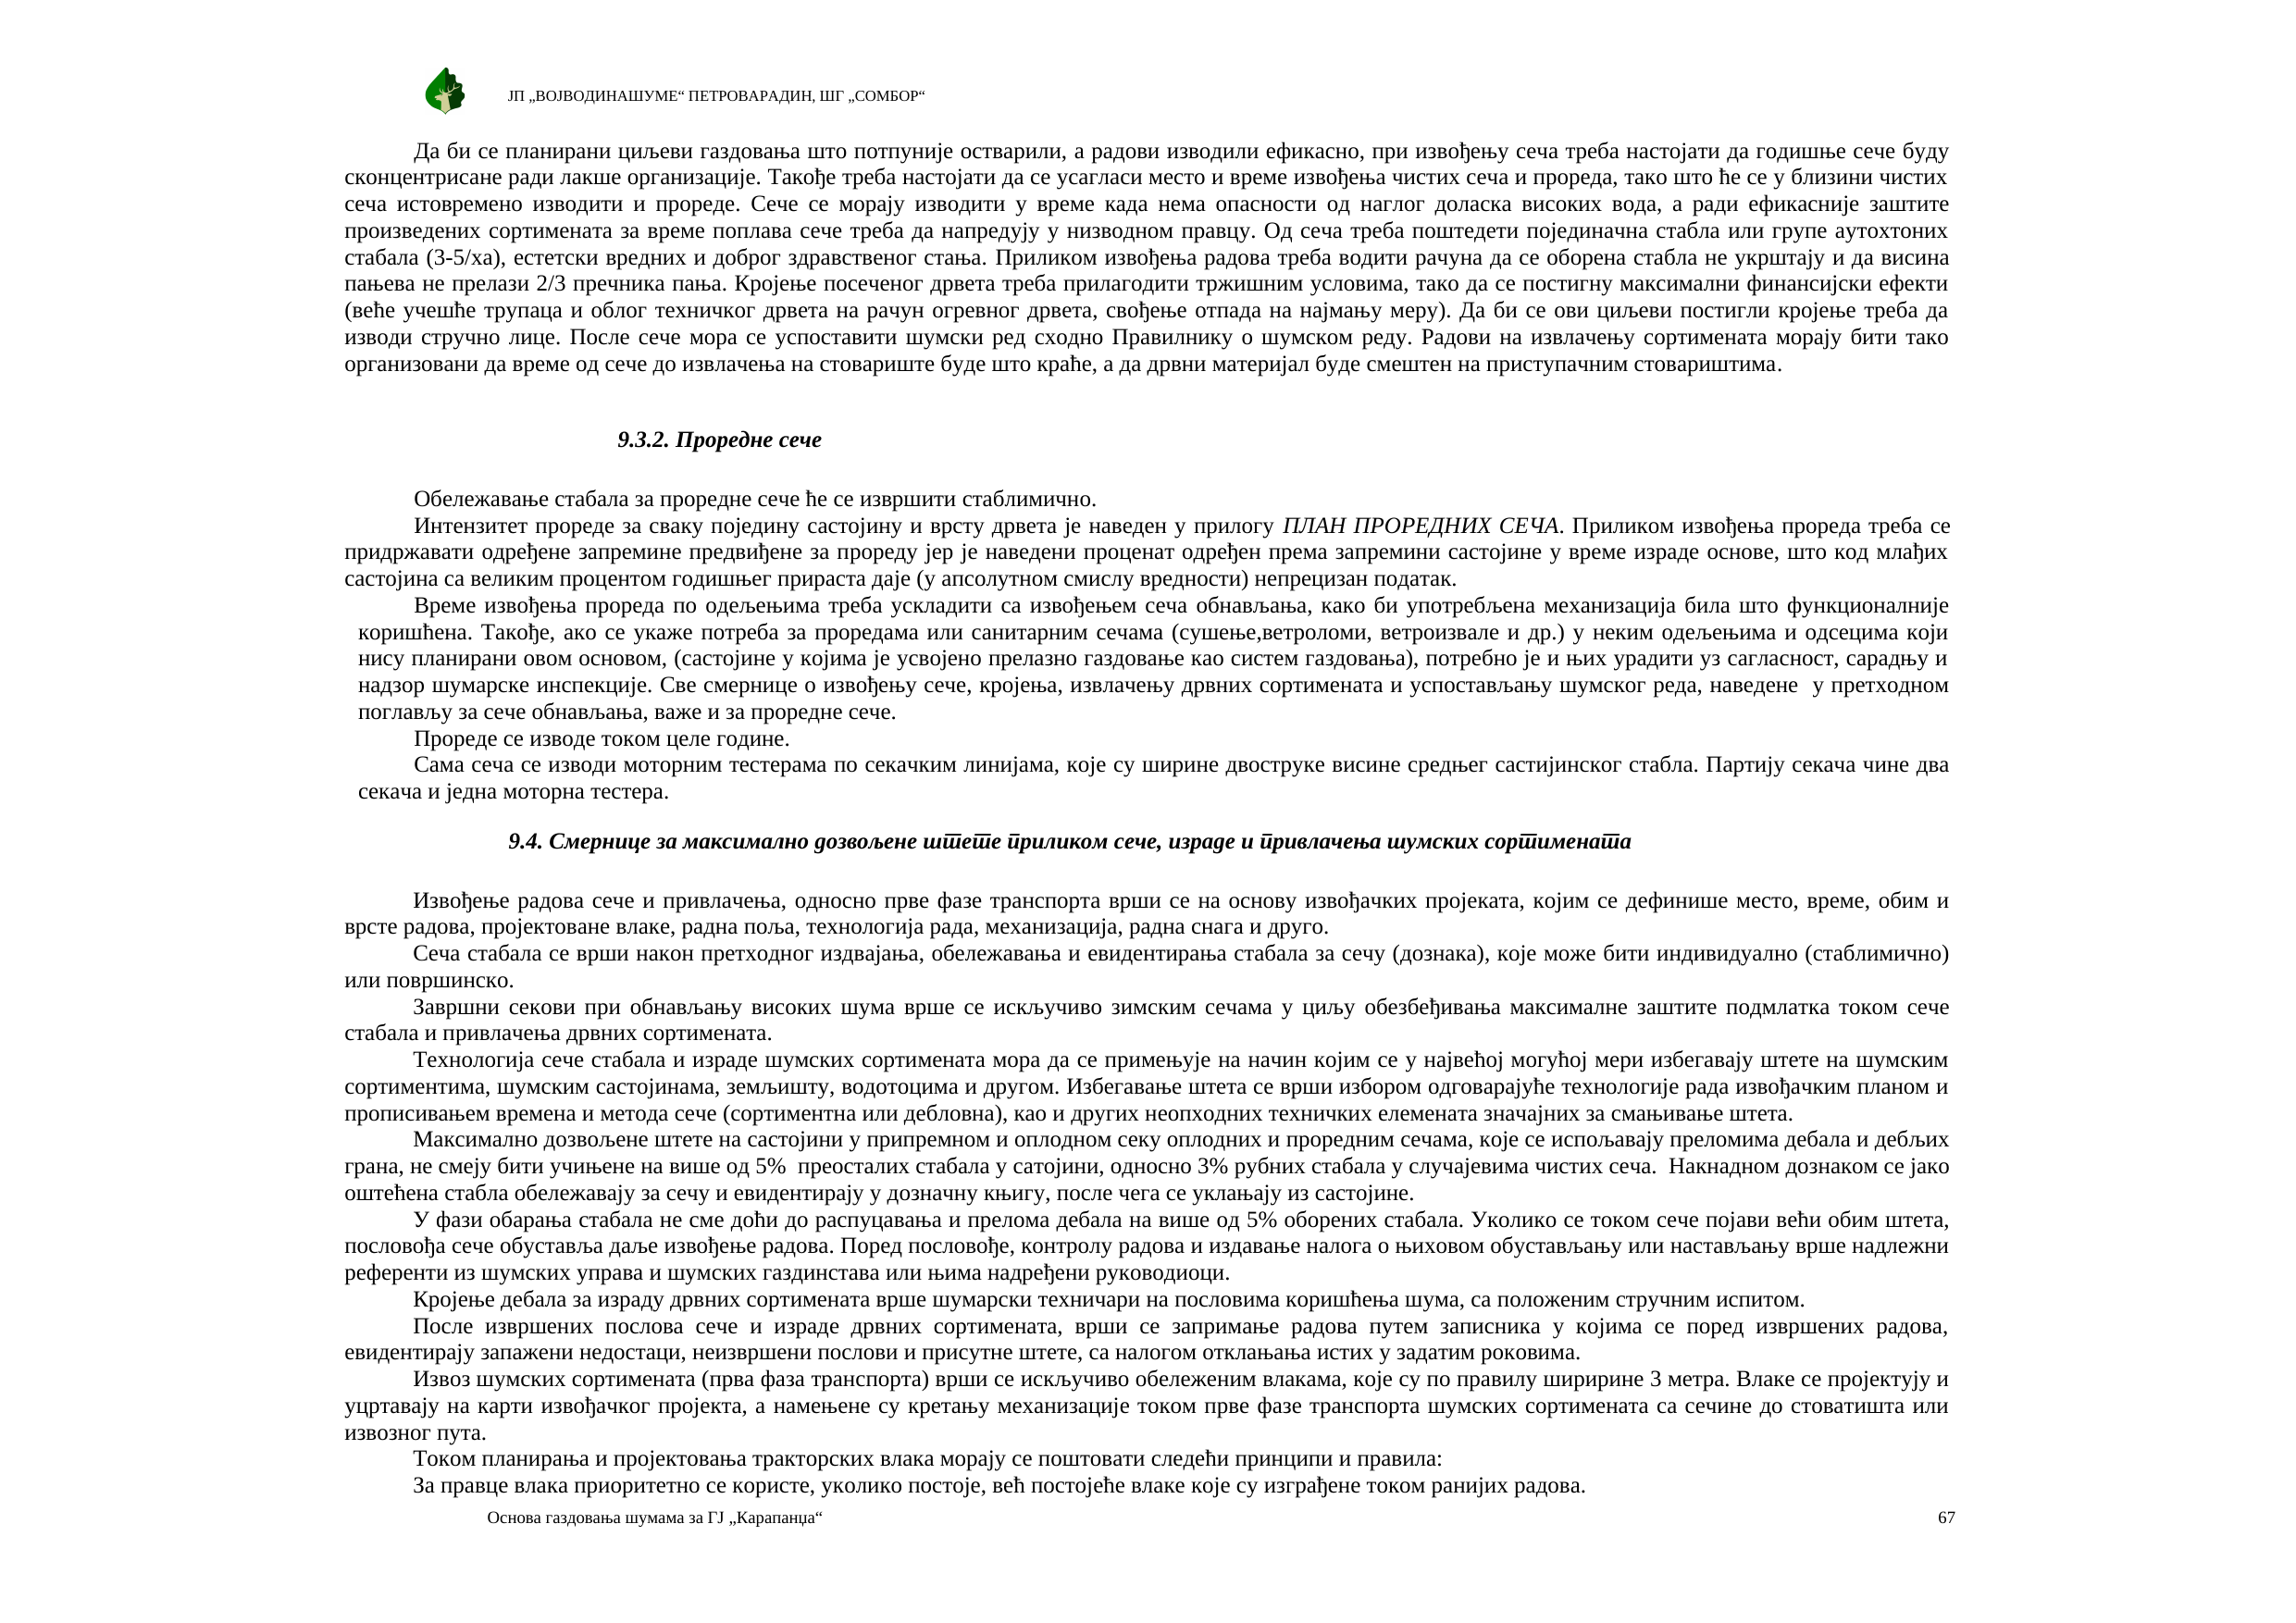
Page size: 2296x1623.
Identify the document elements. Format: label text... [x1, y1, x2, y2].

text Извоз шумских сортимената (прва фаза транспорта) врши се искључиво обележеним влакама, које су по правилу ширирине 3 метра. Влаке се пројектују и уцртавају на карти извођачког пројекта, а намењене су кретању механизације током прве фазе транспорта шумских сортимената са сечине до стоватишта или извозног пута. [344, 1365, 1951, 1444]
subtitle 9.4. Смернице за максимално дозвољене штете приликом сече, израде и привлачења шумских сортимената [344, 827, 1951, 854]
text Прореде се изводе током целе године. [358, 725, 1951, 750]
subtitle 9.3.2. Проредне сече [617, 426, 1951, 452]
text После извршених послова сече и израде дрвних сортимената, врши се запримање радова путем записника у којима се поред извршених радова, евидентирају запажени недостаци, неизвршени послови и присутне штете, са налогом отклањања истих у задатим роковима. [344, 1312, 1951, 1365]
text Током планирања и пројектовања тракторских влака морају се поштовати следећи принципи и правила: [344, 1444, 1951, 1471]
text Кројење дебала за израду дрвних сортимената врше шумарски техничари на пословима коришћења шума, са положеним стручним испитом. [344, 1285, 1951, 1312]
text Максимално дозвољене штете на састојини у припремном и оплодном секу оплодних и проредним сечама, које се испољавају преломима дебала и дебљих грана, не смеју бити учињене на више од 5% преосталих стабала у сатојини, односно 3% рубних стабала у случајевима чистих сеча. Накнадном дознаком се јако оштећена стабла обележавају за сечу и евидентирају у дозначну књигу, после чега се уклањају из састојине. [344, 1125, 1951, 1206]
text Технологија сече стабала и израде шумских сортимената мора да се примењује на начин којим се у највећој могућој мери избегавају штете на шумским сортиментима, шумским састојинама, земљишту, водотоцима и другом. Избегавање штета се врши избором одговарајуће технологије рада извођачким планом и прописивањем времена и метода сече (сортиментна или дебловна), као и других неопходних техничких елемената значајних за смањивање штета. [344, 1046, 1951, 1125]
text Време извођења прореда по одељењима треба ускладити са извођењем сеча обнављања, како би употребљена механизација била што функционалније коришћена. Такође, ако се укаже потреба за проредама или санитарним сечама (сушење,ветроломи, ветроизвале и др.) у неким одељењима и одсецима који нису планирани овом основом, (састојине у којима је усвојено прелазно газдовање као систем газдовања), потребно је и њих урадити уз сагласност, сарадњу и надзор шумарске инспекције. Све смернице о извођењу сече, кројења, извлачењу дрвних сортимената и успостављању шумског реда, наведене у претходном поглављу за сече обнављања, важе и за проредне сече. [358, 591, 1951, 725]
text Сама сеча се изводи моторним тестерама по секачким линијама, које су ширине двоструке висине средњег састијинског стабла. Партију секача чине два секача и једна моторна тестера. [358, 750, 1951, 804]
picture [425, 68, 465, 115]
text Сеча стабала се врши након претходног издвајања, обележавања и евидентирања стабала за сечу (дознака), које може бити индивидуално (стаблимично) или површинско. [344, 939, 1951, 993]
text Да би се планирани циљеви газдовања што потпуније остварили, а радови изводили ефикасно, при извођењу сеча треба настојати да годишње сече буду сконцентрисане ради лакше организације. Такође треба настојати да се усагласи место и време извођења чистих сеча и прореда, тако што ће се у близини чистих сеча истовремено изводити и прореде. Сече се морају изводити у време када нема опасности од наглог доласка високих вода, а ради ефикасније заштите произведених сортимената за време поплава сече треба да напредују у низводном правцу. Од сеча треба поштедети појединачна стабла или групе аутохтоних стабала (3-5/ха), естетски вредних и доброг здравственог стања. Приликом извођења радова треба водити рачуна да се оборена стабла не укрштају и да висина пањева не прелази 2/3 пречника пања. Кројење посеченог дрвета треба прилагодити тржишним условима, тако да се постигну максимални финансијски ефекти (веће учешће трупаца и облог техничког дрвета на рачун огревног дрвета, свођење отпада на најмању меру). Да би се ови циљеви постигли кројење треба да изводи стручно лице. После сече мора се успоставити шумски ред сходно Правилнику о шумском реду. Радови на извлачењу сортимената морају бити тако организовани да време од сече до извлачења на стовариште буде што краће, а да дрвни материјал буде смештен на приступачним стовариштима. [344, 137, 1951, 376]
text Завршни секови при обнављању високих шума врше се искључиво зимским сечама у циљу обезбеђивања максималне заштите подмлатка током сече стабала и привлачења дрвних сортимената. [344, 993, 1951, 1046]
text За правце влака приоритетно се користе, уколико постоје, већ постојеће влаке које су изграђене током ранијих радова. [344, 1471, 1951, 1498]
text Извођење радова сече и привлачења, односно прве фазе транспорта врши се на основу извођачких пројеката, којим се дефинише место, време, обим и врсте радова, пројектоване влаке, радна поља, технологија рада, механизација, радна снага и друго. [344, 886, 1951, 939]
text У фази обарања стабала не сме доћи до распуцавања и прелома дебала на више од 5% оборених стабала. Уколико се током сече појави већи обим штета, пословођа сече обуставља даље извођење радова. Поред пословође, контролу радова и издавање налога о њиховом обустављању или настављању врше надлежни референти из шумских управа и шумских газдинстава или њима надређени руководиоци. [344, 1206, 1951, 1285]
text Обележавање стабала за проредне сече ће се извршити стаблимично. [344, 485, 1951, 512]
text Интензитет прореде за сваку поједину састојину и врсту дрвета је наведен у прилогу ПЛАН ПРОРЕДНИХ СЕЧА. Приликом извођења прореда треба се придржавати одређене запремине предвиђене за прореду јер је наведени проценат одређен према запремини састојине у време израде основе, што код млађих састојина са великим процентом годишњег прираста даје (у апсолутном смислу вредности) непрецизан податак. [344, 512, 1951, 591]
